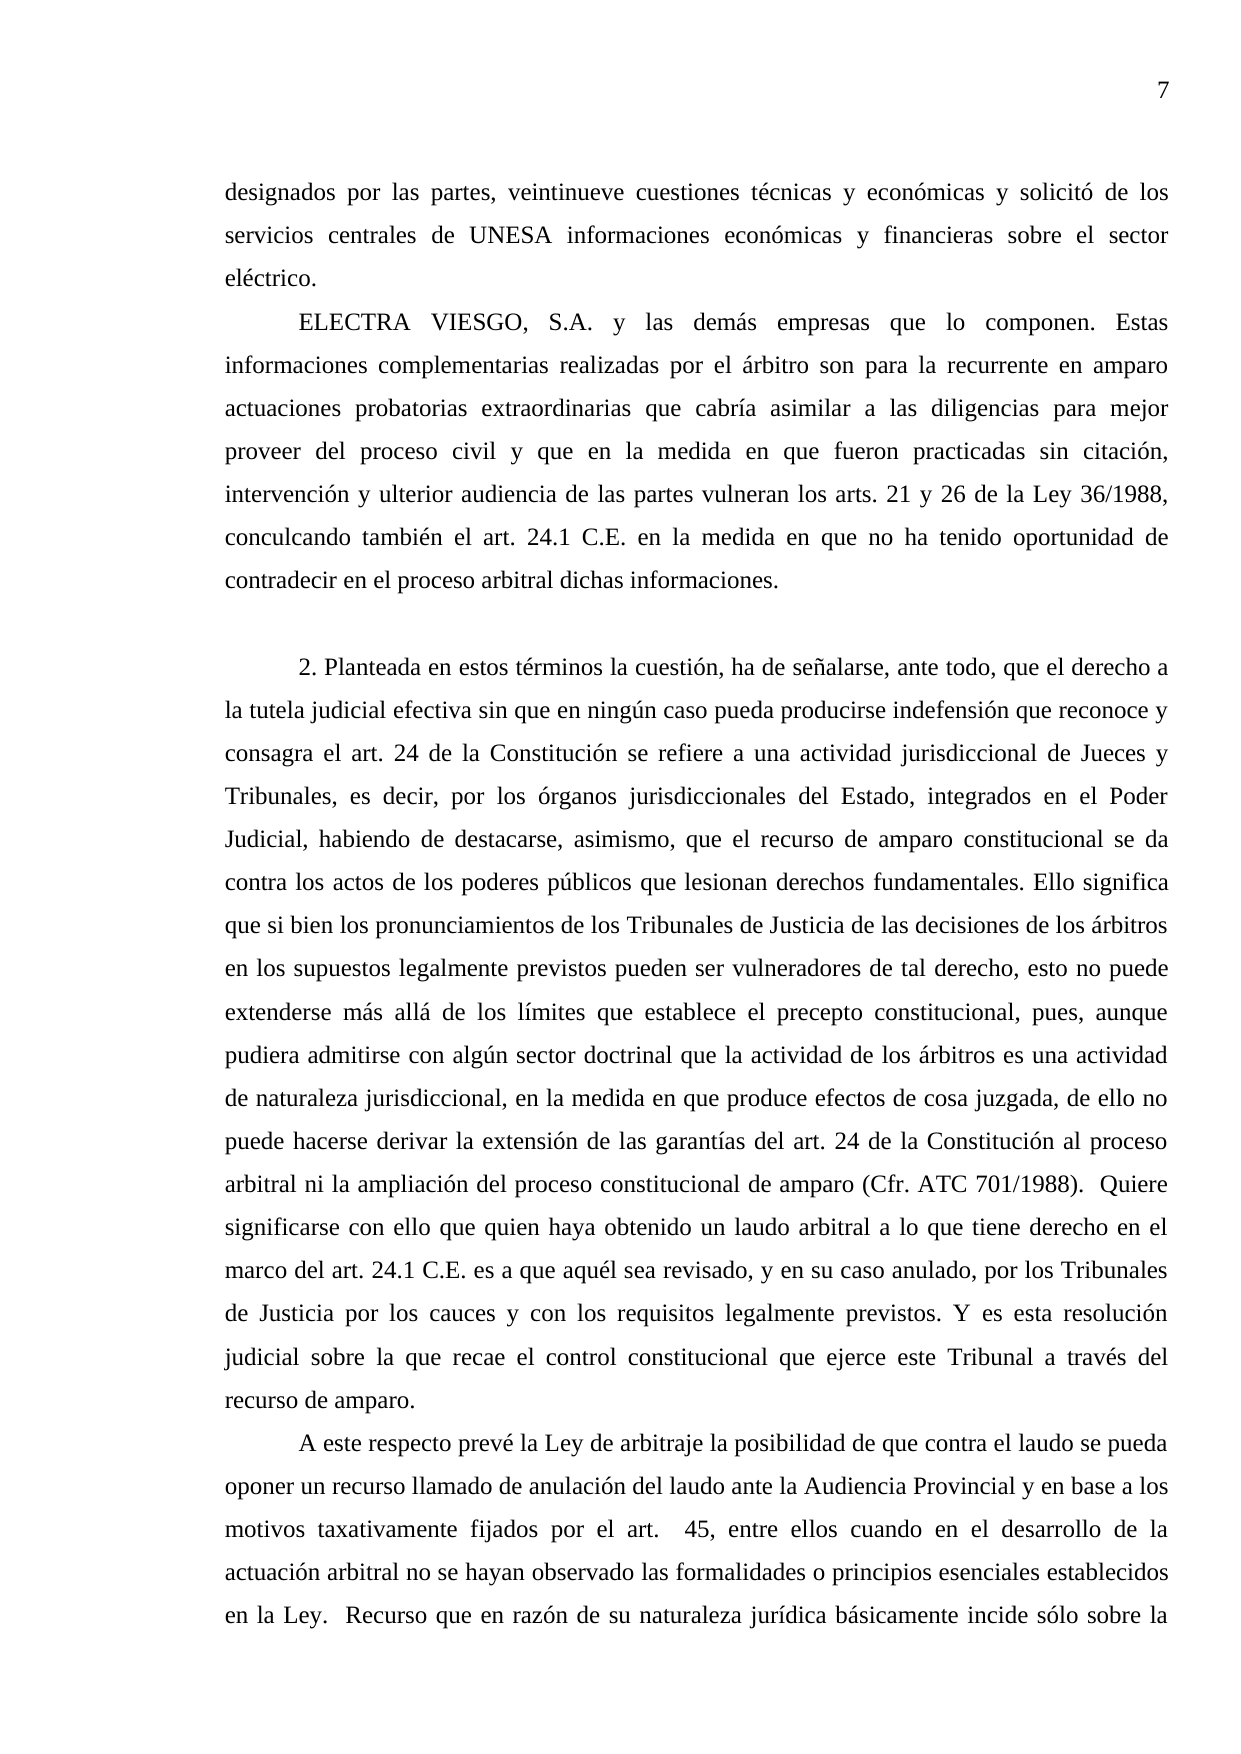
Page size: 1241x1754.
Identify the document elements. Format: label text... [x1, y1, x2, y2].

text ELECTRA VIESGO, S.A. y las demás empresas que lo componen. Estas informaciones complementarias realizadas por el árbitro son para la recurrente en amparo actuaciones probatorias extraordinarias que cabría asimilar a las diligencias para mejor proveer del proceso civil y que en la medida en que fueron practicadas sin citación, intervención y ulterior audiencia de las partes vulneran los arts. 21 y 26 de la Ley 36/1988, conculcando también el art. 24.1 C.E. en la medida en que no ha tenido oportunidad de contradecir en el proceso arbitral dichas informaciones. [224, 307, 1169, 594]
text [224, 1428, 1169, 1629]
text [224, 177, 1169, 292]
text 2. Planteada en estos términos la cuestión, ha de señalarse, ante todo, que el derecho a la tutela judicial efectiva sin que en ningún caso pueda producirse indefensión que reconoce y consagra el art. 24 de la Constitución se refiere a una actividad jurisdiccional de Jueces y Tribunales, es decir, por los órganos jurisdiccionales del Estado, integrados en el Poder Judicial, habiendo de destacarse, asimismo, que el recurso de amparo constitucional se da contra los actos de los poderes públicos que lesionan derechos fundamentales. Ello significa que si bien los pronunciamientos de los Tribunales de Justicia de las decisiones de los árbitros en los supuestos legalmente previstos pueden ser vulneradores de tal derecho, esto no puede extenderse más allá de los límites que establece el precepto constitucional, pues, aunque pudiera admitirse con algún sector doctrinal que la actividad de los árbitros es una actividad de naturaleza jurisdiccional, en la medida en que produce efectos de cosa juzgada, de ello no puede hacerse derivar la extensión de las garantías del art. 24 de la Constitución al proceso arbitral ni la ampliación del proceso constitucional de amparo (Cfr. ATC 701/1988). Quiere significarse con ello que quien haya obtenido un laudo arbitral a lo que tiene derecho en el marco del art. 24.1 C.E. es a que aquél sea revisado, y en su caso anulado, por los Tribunales de Justicia por los cauces y con los requisitos legalmente previstos. Y es esta resolución judicial sobre la que recae el control constitucional que ejerce este Tribunal a través del recurso de amparo. [224, 652, 1169, 1413]
